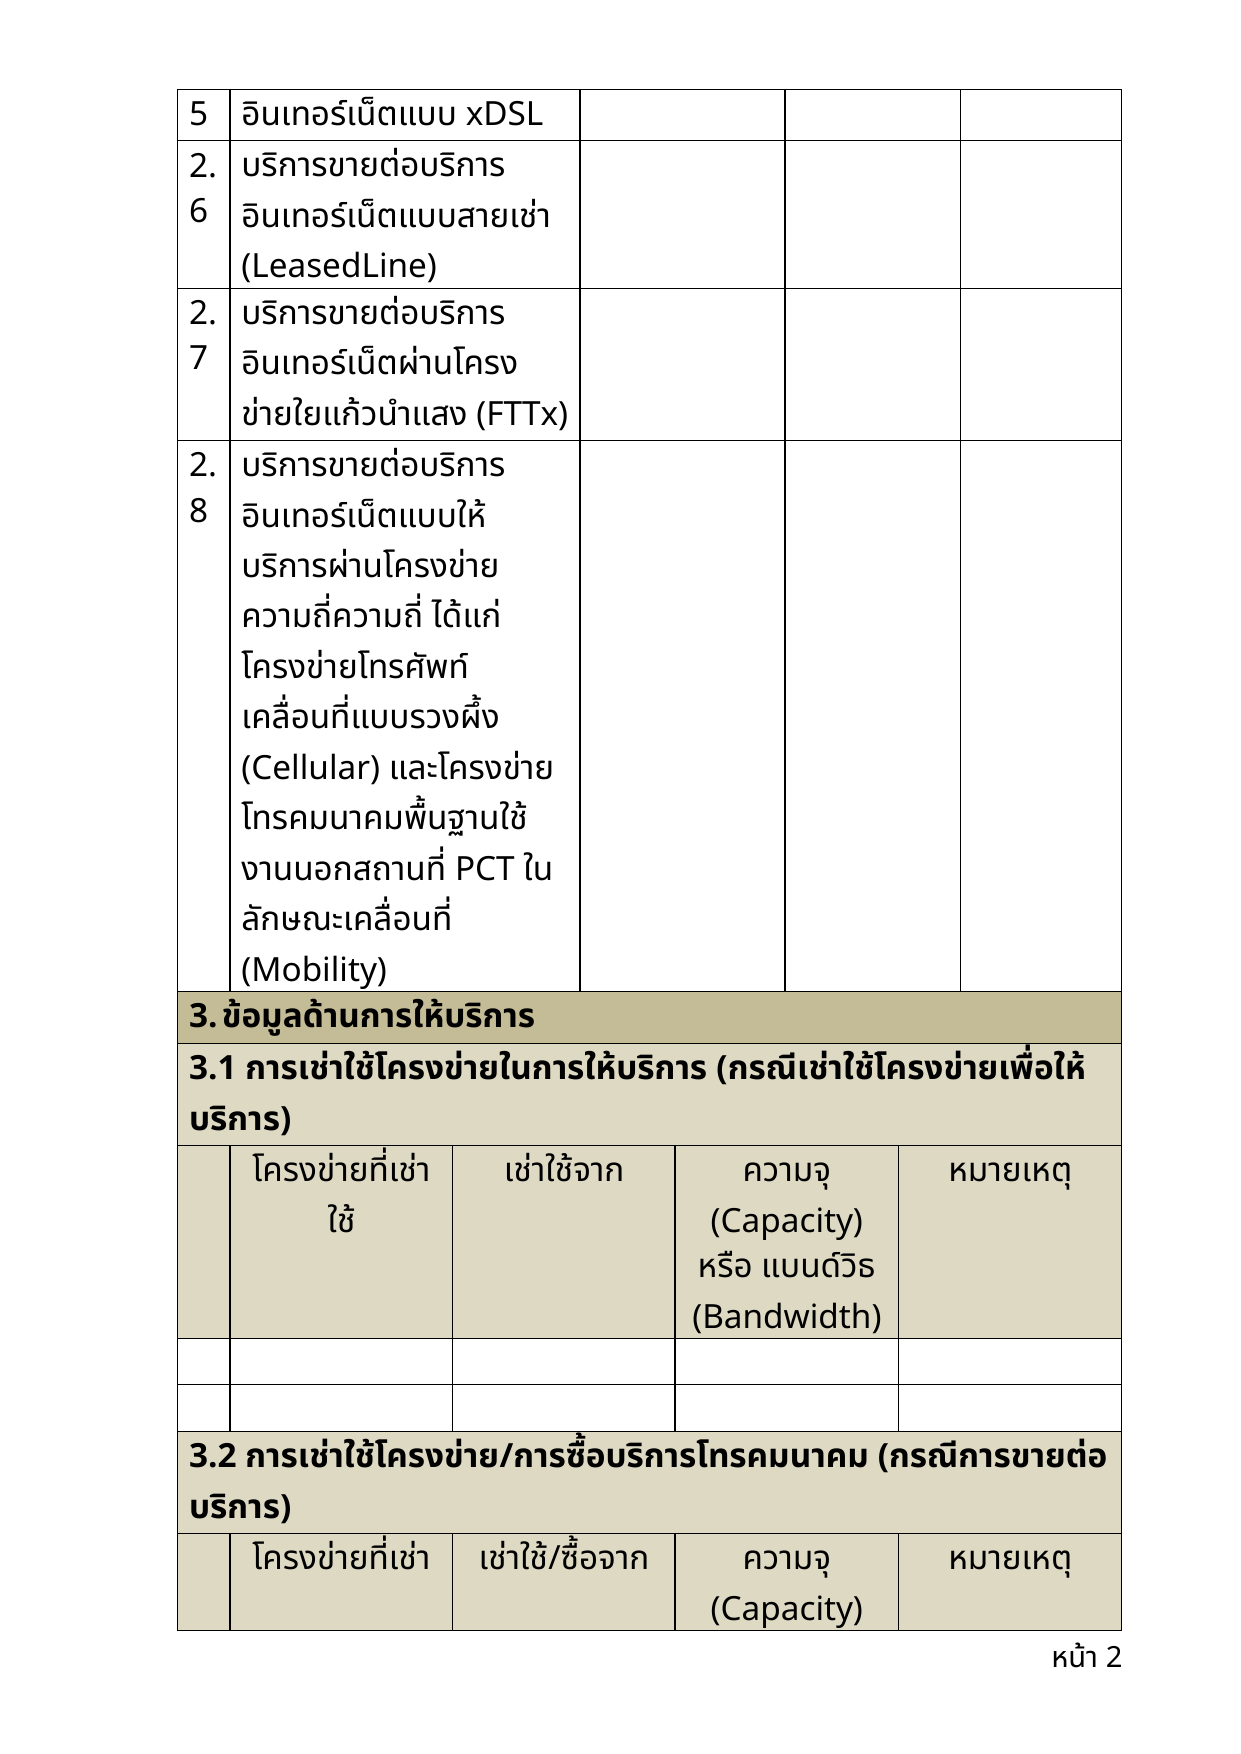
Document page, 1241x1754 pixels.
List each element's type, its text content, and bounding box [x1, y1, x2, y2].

table_cell 2.5 [178, 90, 229, 140]
table_cell [786, 141, 960, 288]
table_cell บริการขายต่อบริการอินเทอร์เน็ตผ่านโครงข่ายใยแก้วนำแสง (FTTx) [231, 289, 579, 440]
table_cell [581, 289, 784, 440]
table_cell [961, 90, 1121, 140]
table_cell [231, 1534, 452, 1630]
table_cell [453, 1339, 674, 1384]
table_cell บริการขายต่อบริการอินเทอร์เน็ตแบบให้บริการผ่านโครงข่ายความถี่ความถี่ ได้แก่ โครงข่ายโทรศัพท์เคลื่อนที่แบบรวงผึ้ง (Cellular) และโครงข่ายโทรคมนาคมพื้นฐานใช้งานนอกสถานที่ PCT ในลักษณะเคลื่อนที่ (Mobility) [231, 441, 579, 991]
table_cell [231, 90, 579, 140]
table_cell [899, 1385, 1121, 1431]
table_cell [178, 1146, 229, 1338]
table_cell [581, 141, 784, 288]
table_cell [676, 1534, 898, 1630]
table_cell [786, 289, 960, 440]
table_cell 2.6 [178, 141, 229, 288]
table_cell [178, 1385, 229, 1431]
table_cell 3. ข้อมูลด้านการให้บริการ [178, 992, 1121, 1043]
table_cell 3.2 การเช่าใช้โครงข่าย/การซื้อบริการโทรคมนาคม (กรณีการขายต่อบริการ) [178, 1432, 1121, 1533]
table_cell เช่าใช้/ซื้อจาก [453, 1534, 674, 1630]
table_cell 2.8 [178, 441, 229, 991]
table_cell [231, 1339, 452, 1384]
table_cell [786, 90, 960, 140]
table_cell [178, 1339, 229, 1384]
table_cell เช่าใช้จาก [453, 1146, 674, 1338]
table_cell [786, 441, 960, 991]
table_cell หมายเหตุ [899, 1146, 1121, 1338]
table_cell [231, 1385, 452, 1431]
table_cell [453, 1385, 674, 1431]
table_cell [676, 1385, 898, 1431]
table_cell บริการขายต่อบริการอินเทอร์เน็ตแบบสายเช่า (LeasedLine) [231, 141, 579, 288]
table_cell [961, 289, 1121, 440]
table_cell 3.1 การเช่าใช้โครงข่ายในการให้บริการ (กรณีเช่าใช้โครงข่ายเพื่อให้บริการ) [178, 1044, 1121, 1145]
table_cell [961, 141, 1121, 288]
table_cell [676, 1339, 898, 1384]
table_cell ความจุ (Capacity) หรือ แบนด์วิธ (Bandwidth) [676, 1146, 898, 1338]
table_cell โครงข่ายที่เช่าใช้ [231, 1146, 452, 1338]
table_cell [899, 1339, 1121, 1384]
table_cell [581, 90, 784, 140]
table_cell หมายเหตุ [899, 1534, 1121, 1630]
table_cell 2.7 [178, 289, 229, 440]
table_cell [581, 441, 784, 991]
table_cell [178, 1534, 229, 1630]
table_cell [961, 441, 1121, 991]
